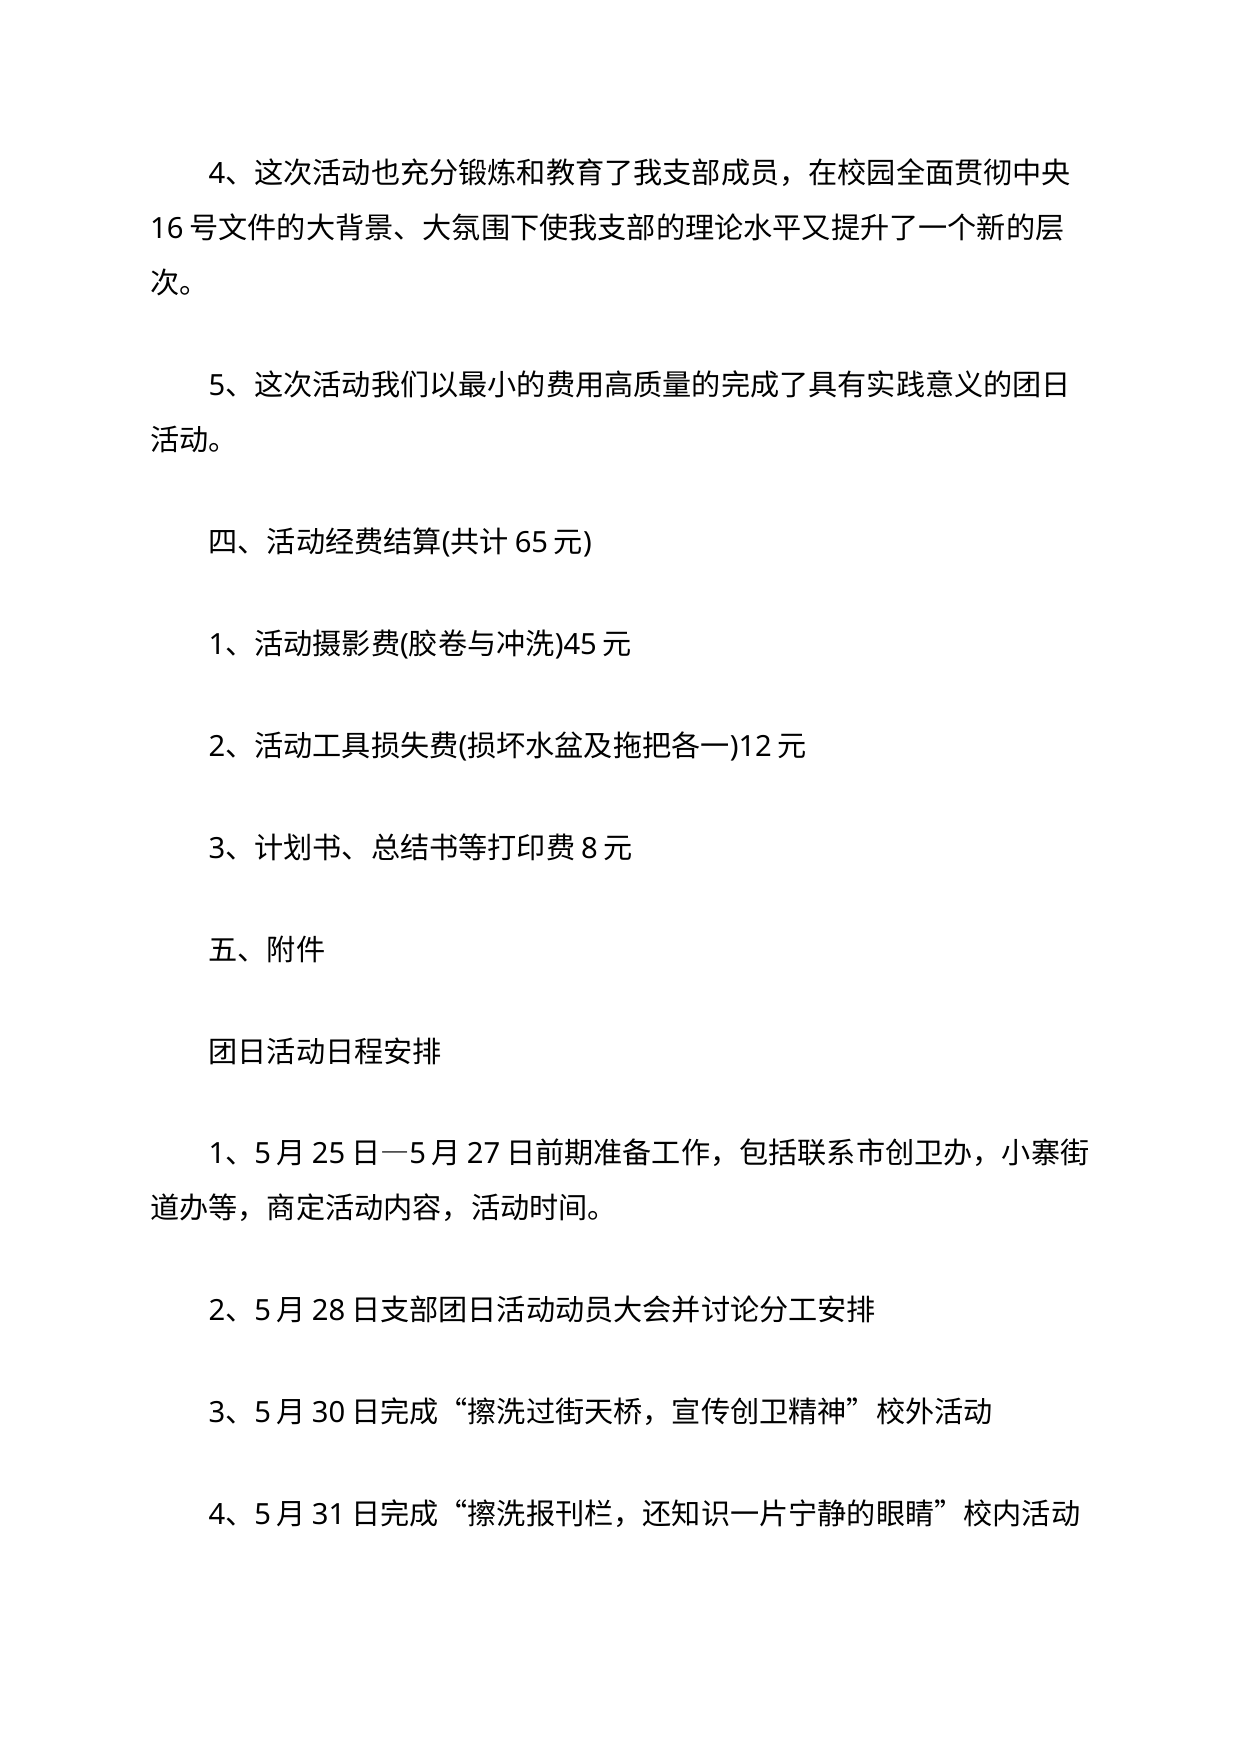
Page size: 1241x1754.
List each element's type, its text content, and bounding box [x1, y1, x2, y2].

text 4、5月31日完成“擦洗报刊栏，还知识一片宁静的眼睛”校内活动 [150, 1491, 1090, 1533]
text 3、计划书、总结书等打印费8元 [150, 824, 1090, 867]
text 1、5月25日—5月27日前期准备工作，包括联系市创卫办，小寨街道办等，商定活动内容，活动时间。 [150, 1130, 1090, 1227]
text 2、活动工具损失费(损坏水盆及拖把各一)12元 [150, 722, 1090, 765]
text 五、附件 [150, 926, 1090, 969]
text 团日活动日程安排 [150, 1028, 1090, 1071]
text 5、这次活动我们以最小的费用高质量的完成了具有实践意义的团日活动。 [150, 362, 1090, 459]
text 1、活动摄影费(胶卷与冲洗)45元 [150, 621, 1090, 663]
text 四、活动经费结算(共计65元) [150, 518, 1090, 561]
text 3、5月30日完成“擦洗过街天桥，宣传创卫精神”校外活动 [150, 1389, 1090, 1431]
text 2、5月28日支部团日活动动员大会并讨论分工安排 [150, 1287, 1090, 1329]
text 4、这次活动也充分锻炼和教育了我支部成员，在校园全面贯彻中央16号文件的大背景、大氛围下使我支部的理论水平又提升了一个新的层次。 [150, 150, 1090, 302]
